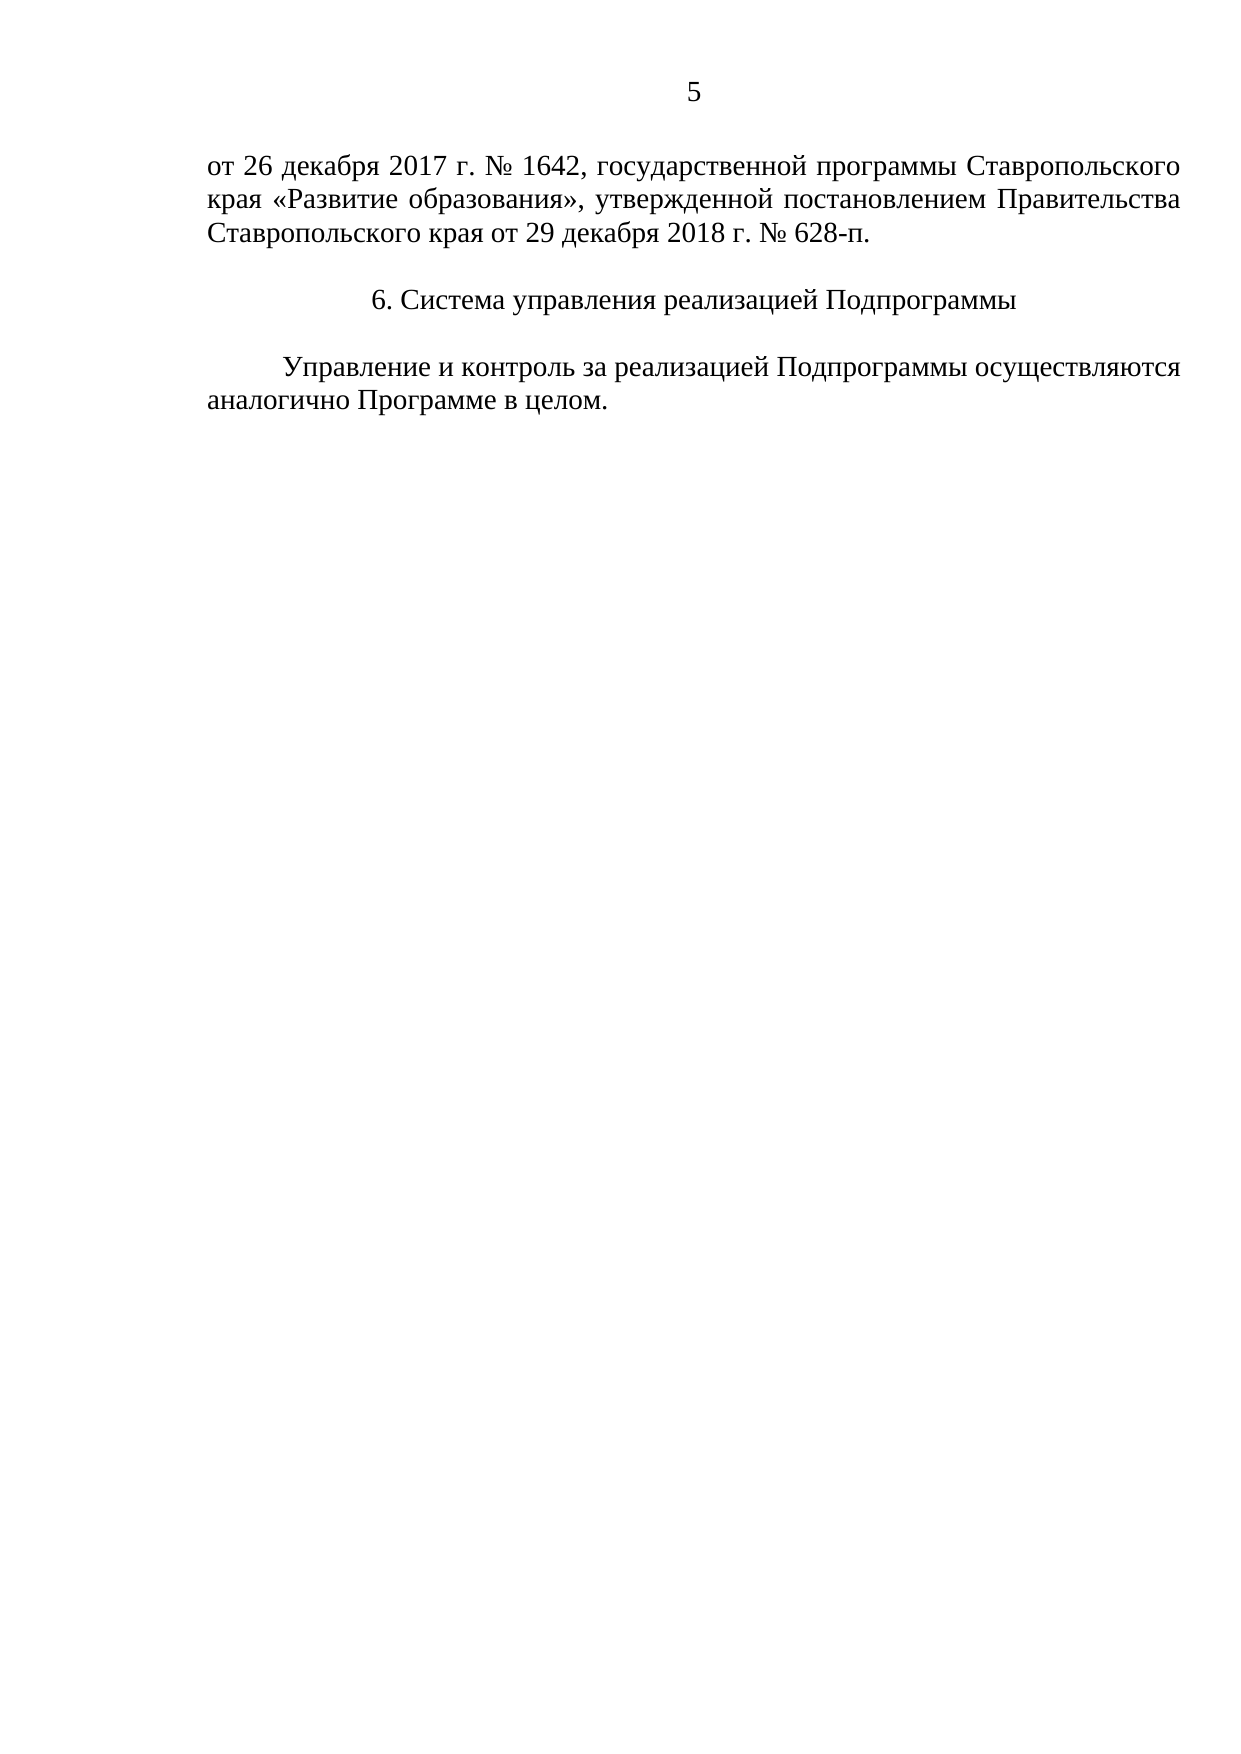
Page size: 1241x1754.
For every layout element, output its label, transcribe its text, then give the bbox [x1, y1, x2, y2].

text 6. Система управления реализацией Подпрограммы [207, 282, 1181, 315]
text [207, 148, 1181, 248]
text Управление и контроль за реализацией Подпрограммы осуществляются аналогично Программе в целом. [207, 349, 1181, 416]
